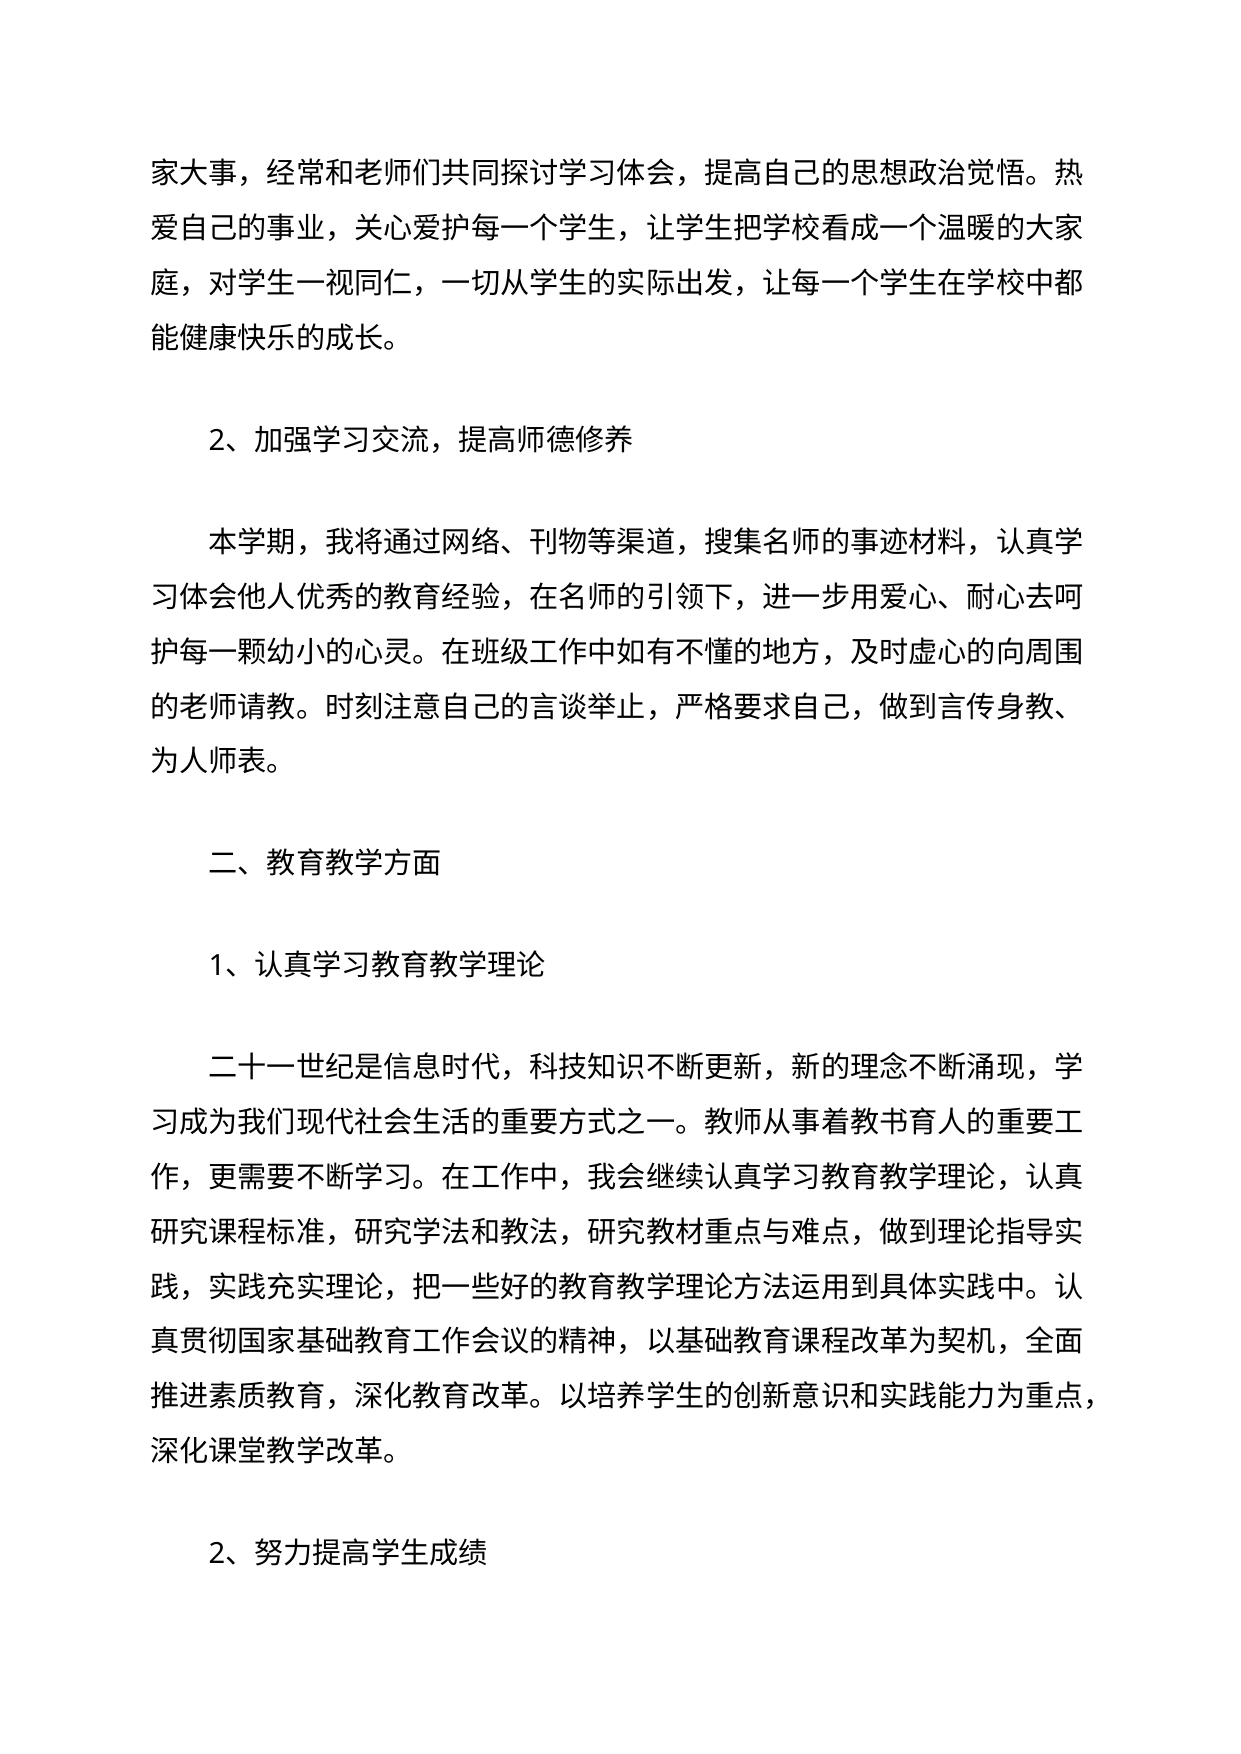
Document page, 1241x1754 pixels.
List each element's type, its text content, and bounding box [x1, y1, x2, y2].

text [150, 150, 1090, 357]
text 1、认真学习教育教学理论 [150, 942, 1090, 984]
text 二十一世纪是信息时代，科技知识不断更新，新的理念不断涌现，学习成为我们现代社会生活的重要方式之一。教师从事着教书育人的重要工作，更需要不断学习。在工作中，我会继续认真学习教育教学理论，认真研究课程标准，研究学法和教法，研究教材重点与难点，做到理论指导实践，实践充实理论，把一些好的教育教学理论方法运用到具体实践中。认真贯彻国家基础教育工作会议的精神，以基础教育课程改革为契机，全面推进素质教育，深化教育改革。以培养学生的创新意识和实践能力为重点，深化课堂教学改革。 [150, 1043, 1090, 1470]
text 2、努力提高学生成绩 [150, 1529, 1090, 1572]
text 本学期，我将通过网络、刊物等渠道，搜集名师的事迹材料，认真学习体会他人优秀的教育经验，在名师的引领下，进一步用爱心、耐心去呵护每一颗幼小的心灵。在班级工作中如有不懂的地方，及时虚心的向周围的老师请教。时刻注意自己的言谈举止，严格要求自己，做到言传身教、为人师表。 [150, 518, 1090, 780]
text 2、加强学习交流，提高师德修养 [150, 416, 1090, 459]
text 二、教育教学方面 [150, 840, 1090, 882]
